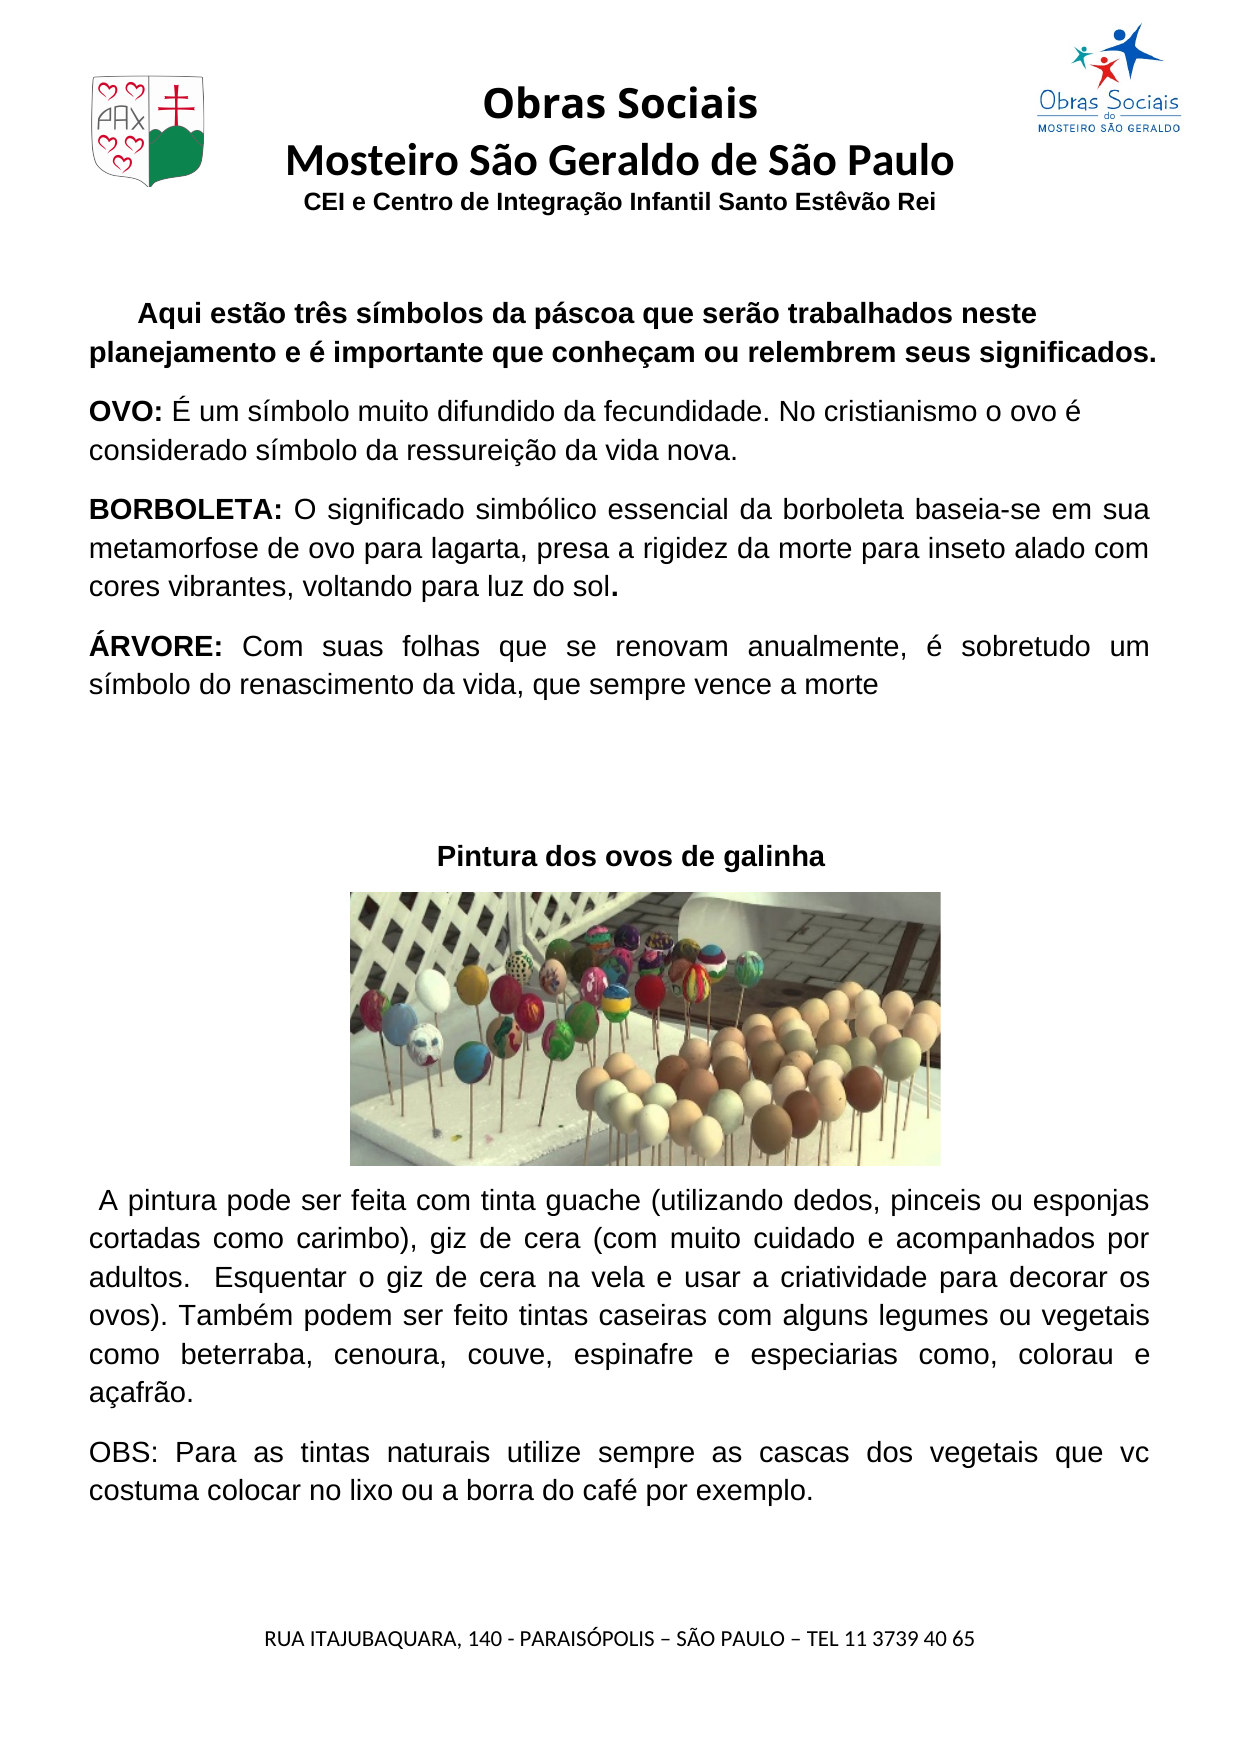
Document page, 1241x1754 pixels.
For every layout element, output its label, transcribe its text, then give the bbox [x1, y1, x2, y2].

text BORBOLETA: O significado simbólico essencial da borboleta baseia-se em sua metamorfose de ovo para lagarta, presa a rigidez da morte para inseto alado com cores vibrantes, voltando para luz do sol. [89, 492, 1152, 603]
text OBS: Para as tintas naturais utilize sempre as cascas dos vegetais que vc costuma colocar no lixo ou a borra do café por exemplo. [89, 1434, 1152, 1507]
picture [88, 73, 205, 186]
picture [1034, 21, 1184, 133]
text A pintura pode ser feita com tinta guache (utilizando dedos, pinceis ou esponjas cortadas como carimbo), giz de cera (com muito cuidado e acompanhados por adultos. Esquentar o giz de cera na vela e usar a criatividade para decorar os ovos). Também podem ser feito tintas caseiras com alguns legumes ou vegetais como beterraba, cenoura, couve, espinafre e especiarias como, colorau e açafrão. [89, 1182, 1152, 1409]
picture [350, 892, 941, 1166]
text Pintura dos ovos de galinha [89, 839, 1152, 872]
text OVO: É um símbolo muito difundido da fecundidade. No cristianismo o ovo é considerado símbolo da ressureição da vida nova. [89, 394, 1152, 466]
text Aqui estão três símbolos da páscoa que serão trabalhados neste planejamento e é importante que conheçam ou relembrem seus significados. [89, 296, 1196, 368]
text ÁRVORE: Com suas folhas que se renovam anualmente, é sobretudo um símbolo do renascimento da vida, que sempre vence a morte [89, 629, 1152, 701]
